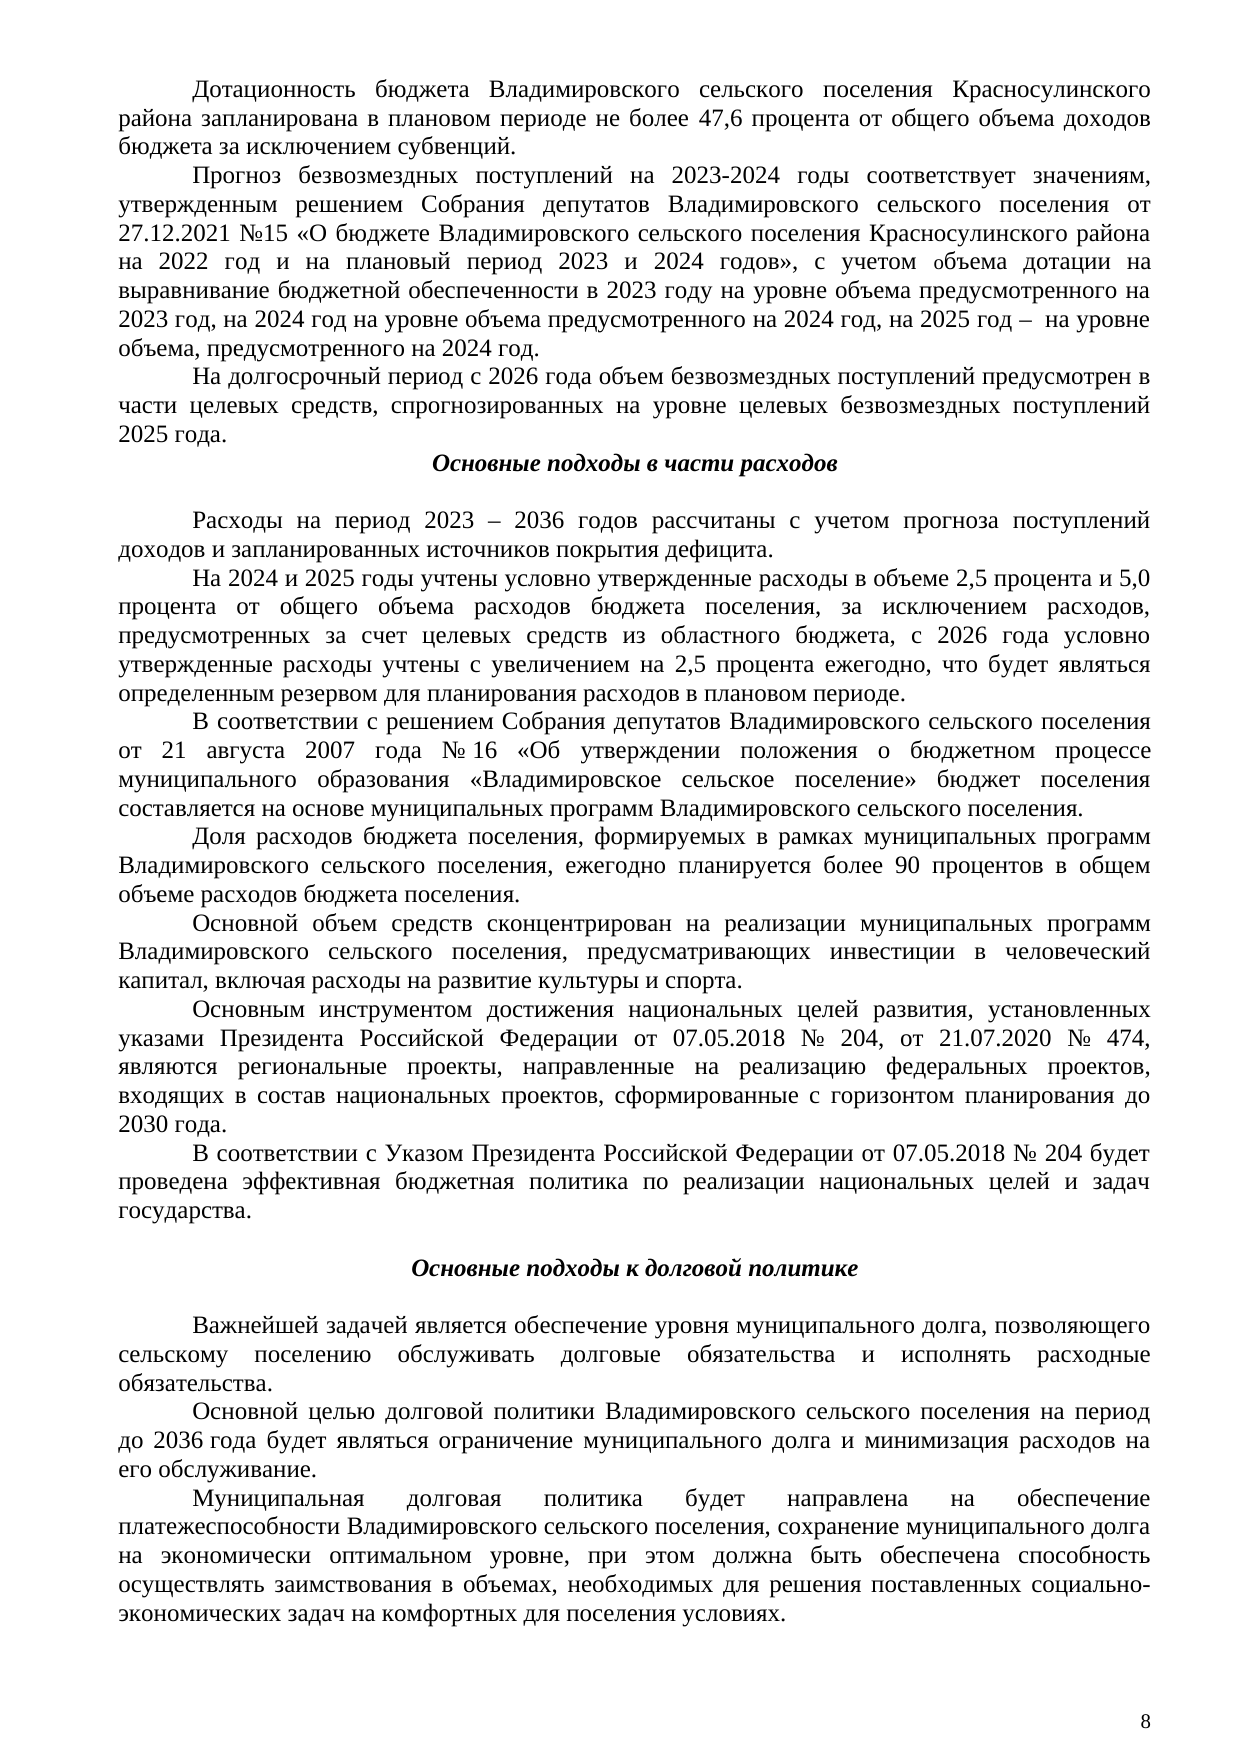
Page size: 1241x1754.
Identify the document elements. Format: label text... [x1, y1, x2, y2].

text В соответствии с решением Собрания депутатов Владимировского сельского поселения от 21 августа 2007 года № 16 «Об утверждении положения о бюджетном процессе муниципального образования «Владимировское сельское поселение» бюджет поселения составляется на основе муниципальных программ Владимировского сельского поселения. [118, 706, 1151, 821]
text Доля расходов бюджета поселения, формируемых в рамках муниципальных программ Владимировского сельского поселения, ежегодно планируется более 90 процентов в общем объеме расходов бюджета поселения. [118, 821, 1151, 908]
text Основной объем средств сконцентрирован на реализации муниципальных программ Владимировского сельского поселения, предусматривающих инвестиции в человеческий капитал, включая расходы на развитие культуры и спорта. [118, 908, 1151, 994]
text Муниципальная долговая политика будет направлена на обеспечение платежеспособности Владимировского сельского поселения, сохранение муниципального долга на экономически оптимальном уровне, при этом должна быть обеспечена способность осуществлять заимствования в объемах, необходимых для решения поставленных социально-экономических задач на комфортных для поселения условиях. [118, 1483, 1151, 1626]
text Расходы на период 2023 – 2036 годов рассчитаны с учетом прогноза поступлений доходов и запланированных источников покрытия дефицита. [118, 505, 1151, 563]
text На долгосрочный период с 2026 года объем безвозмездных поступлений предусмотрен в части целевых средств, спрогнозированных на уровне целевых безвозмездных поступлений 2025 года. [118, 361, 1151, 448]
text В соответствии с Указом Президента Российской Федерации от 07.05.2018 № 204 будет проведена эффективная бюджетная политика по реализации национальных целей и задач государства. [118, 1138, 1151, 1224]
text Основным инструментом достижения национальных целей развития, установленных указами Президента Российской Федерации от 07.05.2018 № 204, от 21.07.2020 № 474, являются региональные проекты, направленные на реализацию федеральных проектов, входящих в состав национальных проектов, сформированные с горизонтом планирования до 2030 года. [118, 994, 1151, 1138]
text Прогноз безвозмездных поступлений на 2023-2024 годы соответствует значениям, утвержденным решением Собрания депутатов Владимировского сельского поселения от 27.12.2021 №15 «О бюджете Владимировского сельского поселения Красносулинского района на 2022 год и на плановый период 2023 и 2024 годов», с учетом объема дотации на выравнивание бюджетной обеспеченности в 2023 году на уровне объема предусмотренного на 2023 год, на 2024 год на уровне объема предусмотренного на 2024 год, на 2025 год – на уровне объема, предусмотренного на 2024 год. [118, 160, 1151, 361]
text Важнейшей задачей является обеспечение уровня муниципального долга, позволяющего сельскому поселению обслуживать долговые обязательства и исполнять расходные обязательства. [118, 1310, 1151, 1396]
text Основные подходы в части расходов [118, 448, 1151, 476]
text Основные подходы к долговой политике [118, 1253, 1151, 1281]
text Дотационность бюджета Владимировского сельского поселения Красносулинского района запланирована в плановом периоде не более 47,6 процента от общего объема доходов бюджета за исключением субвенций. [118, 74, 1151, 160]
text Основной целью долговой политики Владимировского сельского поселения на период до 2036 года будет являться ограничение муниципального долга и минимизация расходов на его обслуживание. [118, 1396, 1151, 1483]
text На 2024 и 2025 годы учтены условно утвержденные расходы в объеме 2,5 процента и 5,0 процента от общего объема расходов бюджета поселения, за исключением расходов, предусмотренных за счет целевых средств из областного бюджета, с 2026 года условно утвержденные расходы учтены с увеличением на 2,5 процента ежегодно, что будет являться определенным резервом для планирования расходов в плановом периоде. [118, 563, 1151, 706]
